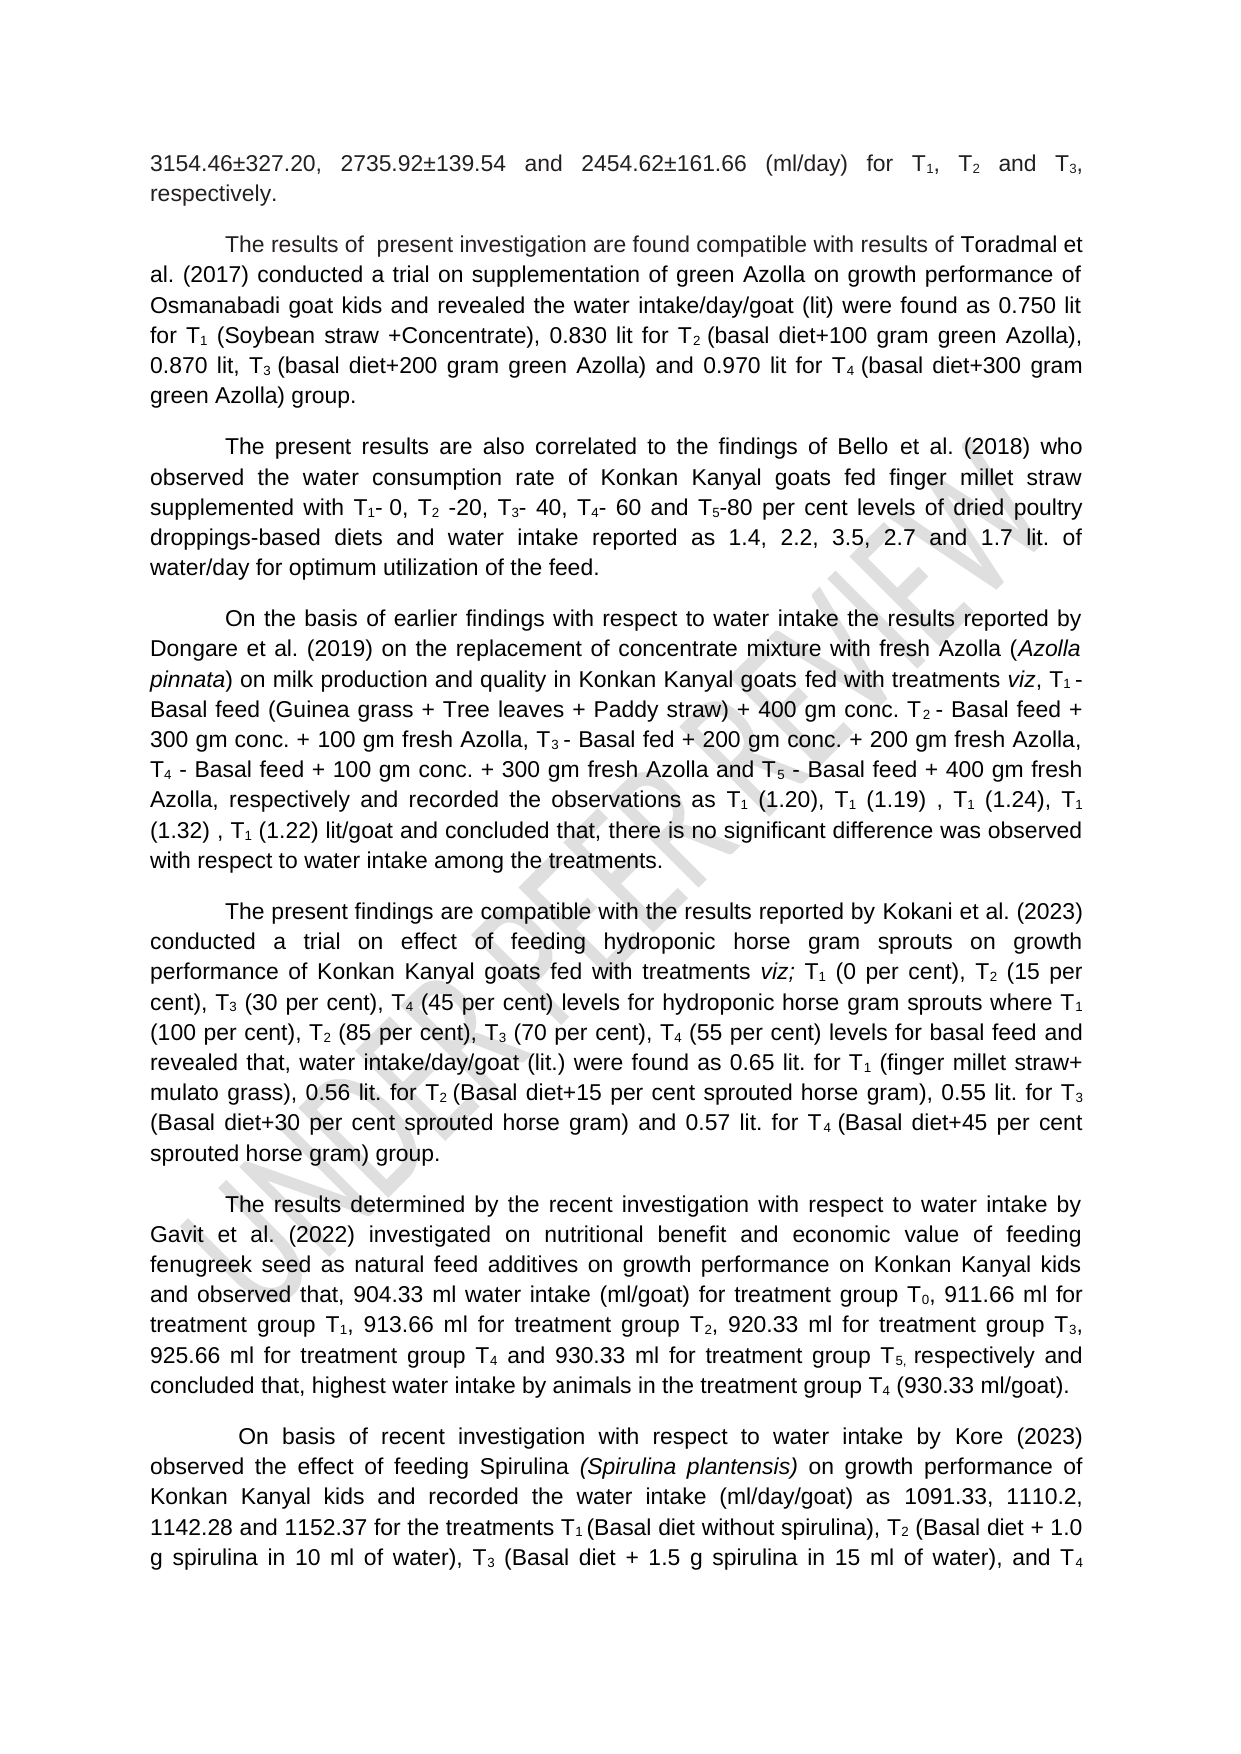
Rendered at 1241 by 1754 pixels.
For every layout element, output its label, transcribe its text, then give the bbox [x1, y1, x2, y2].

text The present findings are compatible with the results reported by Kokani et al. (2023) conducted a trial on effect of feeding hydroponic horse gram sprouts on growth performance of Konkan Kanyal goats fed with treatments viz; T1 (0 per cent), T2 (15 per cent), T3 (30 per cent), T4 (45 per cent) levels for hydroponic horse gram sprouts where T1 (100 per cent), T2 (85 per cent), T3 (70 per cent), T4 (55 per cent) levels for basal feed and revealed that, water intake/day/goat (lit.) were found as 0.65 lit. for T1 (finger millet straw+ mulato grass), 0.56 lit. for T2 (Basal diet+15 per cent sprouted horse gram), 0.55 lit. for T3 (Basal diet+30 per cent sprouted horse gram) and 0.57 lit. for T4 (Basal diet+45 per cent sprouted horse gram) group. [150, 898, 1083, 1166]
text The results of present investigation are found compatible with results of Toradmal et al. (2017) conducted a trial on supplementation of green Azolla on growth performance of Osmanabadi goat kids and revealed the water intake/day/goat (lit) were found as 0.750 lit for T1 (Soybean straw +Concentrate), 0.830 lit for T2 (basal diet+100 gram green Azolla), 0.870 lit, T3 (basal diet+200 gram green Azolla) and 0.970 lit for T4 (basal diet+300 gram green Azolla) group. [150, 231, 1083, 409]
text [150, 150, 1083, 207]
text On the basis of earlier findings with respect to water intake the results reported by Dongare et al. (2019) on the replacement of concentrate mixture with fresh Azolla (Azolla pinnata) on milk production and quality in Konkan Kanyal goats fed with treatments viz, T1 - Basal feed (Guinea grass + Tree leaves + Paddy straw) + 400 gm conc. T2 - Basal feed + 300 gm conc. + 100 gm fresh Azolla, T3 - Basal fed + 200 gm conc. + 200 gm fresh Azolla, T4 - Basal feed + 100 gm conc. + 300 gm fresh Azolla and T5 - Basal feed + 400 gm fresh Azolla, respectively and recorded the observations as T1 (1.20), T1 (1.19) , T1 (1.24), T1 (1.32) , T1 (1.22) lit/goat and concluded that, there is no significant difference was observed with respect to water intake among the treatments. [150, 605, 1083, 873]
text The results determined by the recent investigation with respect to water intake by Gavit et al. (2022) investigated on nutritional benefit and economic value of feeding fenugreek seed as natural feed additives on growth performance on Konkan Kanyal kids and observed that, 904.33 ml water intake (ml/goat) for treatment group T0, 911.66 ml for treatment group T1, 913.66 ml for treatment group T2, 920.33 ml for treatment group T3, 925.66 ml for treatment group T4 and 930.33 ml for treatment group T5, respectively and concluded that, highest water intake by animals in the treatment group T4 (930.33 ml/goat). [150, 1191, 1083, 1398]
text The present results are also correlated to the findings of Bello et al. (2018) who observed the water consumption rate of Konkan Kanyal goats fed finger millet straw supplemented with T1- 0, T2 -20, T3- 40, T4- 60 and T5-80 per cent levels of dried poultry droppings-based diets and water intake reported as 1.4, 2.2, 3.5, 2.7 and 1.7 lit. of water/day for optimum utilization of the feed. [150, 433, 1083, 581]
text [150, 1423, 1083, 1570]
